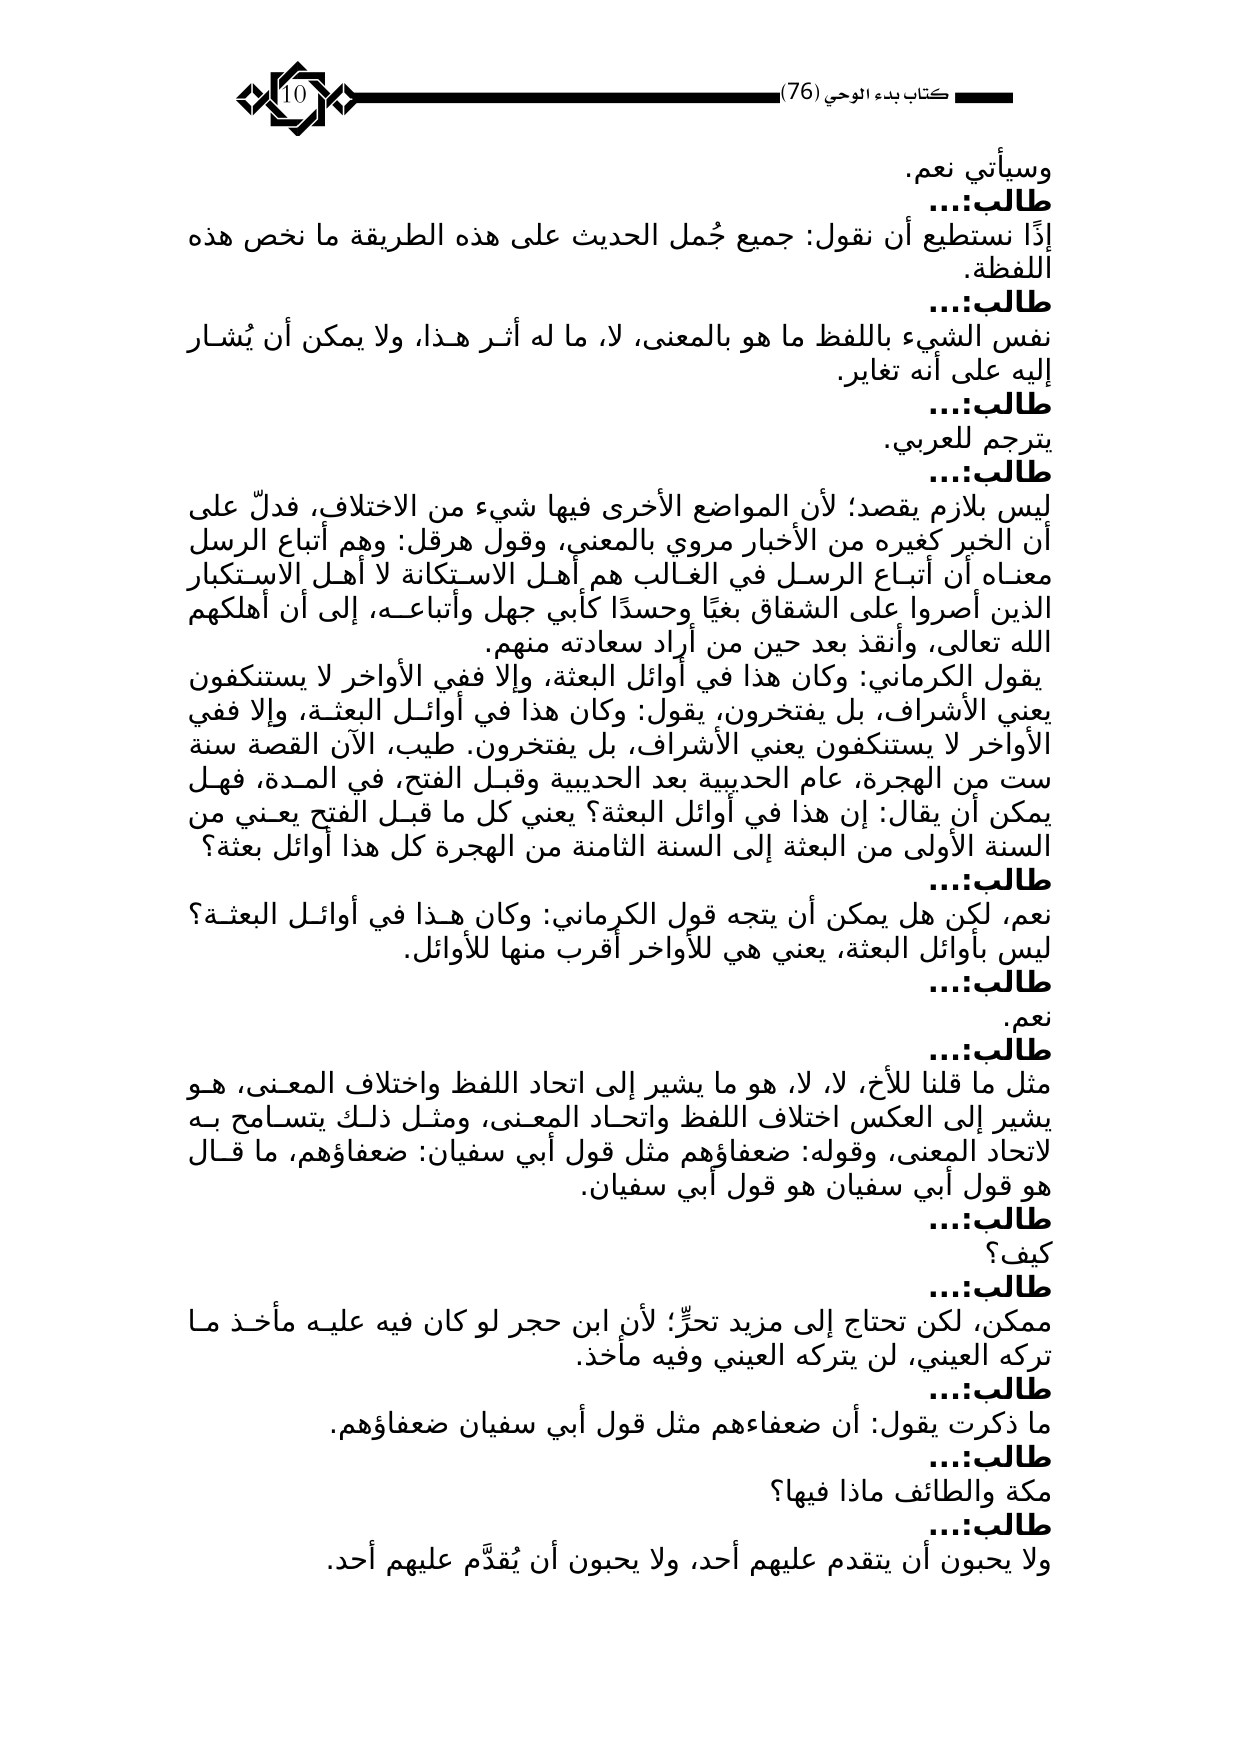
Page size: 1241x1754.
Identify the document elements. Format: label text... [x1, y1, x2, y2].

text طالب:... [187, 965, 1053, 999]
text ممكن، لكن تحتاج إلى مزيد تحرٍّ؛ لأن ابن حجر لو كان فيه عليه مأخذ ما تركه العيني، لن يتركه العيني وفيه مأخذ. [187, 1304, 1053, 1372]
text نفس الشيء باللفظ ما هو بالمعنى، لا، ما له أثر هذا، ولا يمكن أن يُشار إليه على أنه تغاير. [187, 320, 1053, 388]
text نعم، لكن هل يمكن أن يتجه قول الكرماني: وكان هذا في أوائل البعثة؟ ليس بأوائل البعثة، يعني هي للأواخر أقرب منها للأوائل. [187, 897, 1053, 965]
text طالب:... [187, 388, 1053, 422]
text طالب:... [187, 1508, 1053, 1542]
text طالب:... [187, 1440, 1053, 1474]
text إذًا نستطيع أن نقول: جميع جُمل الحديث على هذه الطريقة ما نخص هذه اللفظة. [187, 218, 1053, 286]
text طالب:... [187, 286, 1053, 320]
text طالب:... [187, 1372, 1053, 1406]
text ليس بلازم يقصد؛ لأن المواضع الأخرى فيها شيء من الاختلاف، فدلّ على أن الخبر كغيره من الأخبار مروي بالمعنى، وقول هرقل: وهم أتباع الرسل معناه أن أتباع الرسل في الغالب هم أهل الاستكانة لا أهل الاستكبار الذين أصروا على الشقاق بغيًا وحسدًا كأبي جهل وأتباعه، إلى أن أهلكهم الله تعالى، وأنقذ بعد حين من أراد سعادته منهم. [187, 489, 1053, 659]
text يترجم للعربي. [187, 422, 1053, 456]
text ما ذكرت يقول: أن ضعفاءهم مثل قول أبي سفيان ضعفاؤهم. [187, 1406, 1053, 1440]
text ولا يحبون أن يتقدم عليهم أحد، ولا يحبون أن يُقدَّم عليهم أحد. [187, 1542, 1053, 1576]
text طالب:... [187, 456, 1053, 489]
text يقول الكرماني: وكان هذا في أوائل البعثة، وإلا ففي الأواخر لا يستنكفون يعني الأشراف، بل يفتخرون، يقول: وكان هذا في أوائل البعثة، وإلا ففي الأواخر لا يستنكفون يعني الأشراف، بل يفتخرون. طيب، الآن القصة سنة ست من الهجرة، عام الحديبية بعد الحديبية وقبل الفتح، في المدة، فهل يمكن أن يقال: إن هذا في أوائل البعثة؟ يعني كل ما قبل الفتح يعني من السنة الأولى من البعثة إلى السنة الثامنة من الهجرة كل هذا أوائل بعثة؟ [187, 659, 1053, 863]
text كيف؟ [187, 1237, 1053, 1271]
text طالب:... [187, 863, 1053, 897]
text نعم. [187, 999, 1053, 1033]
text طالب:... [187, 184, 1053, 218]
text مثل ما قلنا للأخ، لا، لا، هو ما يشير إلى اتحاد اللفظ واختلاف المعنى، هو يشير إلى العكس اختلاف اللفظ واتحاد المعنى، ومثل ذلك يتسامح به لاتحاد المعنى، وقوله: ضعفاؤهم مثل قول أبي سفيان: ضعفاؤهم، ما قال هو قول أبي سفيان هو قول أبي سفيان. [187, 1067, 1053, 1203]
text طالب:... [187, 1033, 1053, 1067]
text طالب:... [187, 1203, 1053, 1237]
text مكة والطائف ماذا فيها؟ [187, 1474, 1053, 1508]
text وسيأتي نعم. [187, 150, 1053, 184]
text طالب:... [187, 1271, 1053, 1304]
